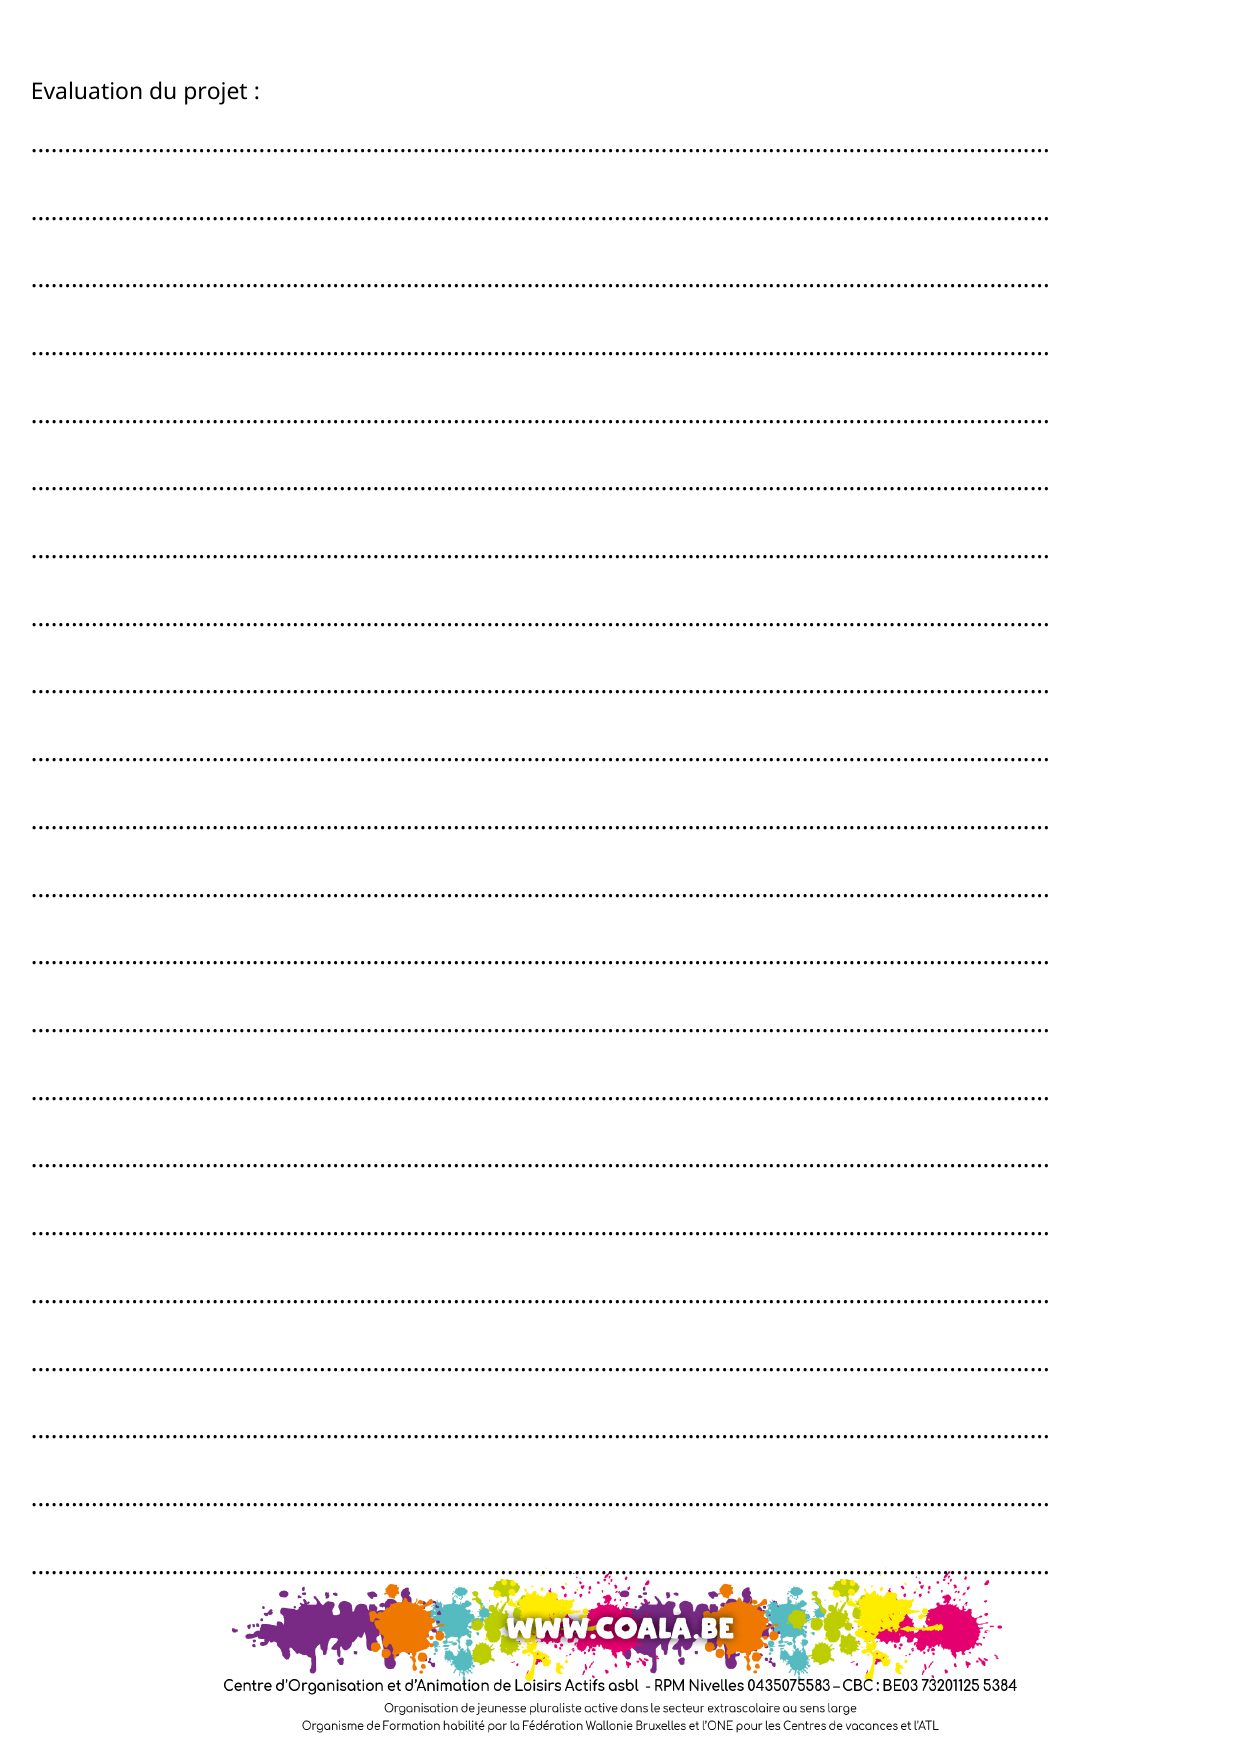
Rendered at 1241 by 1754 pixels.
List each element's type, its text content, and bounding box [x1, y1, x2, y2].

picture [48, 1581, 1192, 1751]
text ........................................................................................................................................................ [31, 261, 1239, 295]
text ........................................................................................................................................................ [31, 1547, 1239, 1581]
text ........................................................................................................................................................ [31, 1412, 1239, 1446]
text ........................................................................................................................................................ [31, 599, 1239, 633]
text ........................................................................................................................................................ [31, 125, 1239, 159]
text ........................................................................................................................................................ [31, 396, 1239, 430]
text ........................................................................................................................................................ [31, 328, 1239, 363]
text ........................................................................................................................................................ [31, 1209, 1239, 1243]
text ........................................................................................................................................................ [31, 802, 1239, 837]
text Evaluation du projet : [31, 75, 1165, 106]
text ........................................................................................................................................................ [31, 735, 1239, 769]
text ........................................................................................................................................................ [31, 1006, 1239, 1040]
text ........................................................................................................................................................ [31, 464, 1239, 498]
text ........................................................................................................................................................ [31, 532, 1239, 566]
text ........................................................................................................................................................ [31, 938, 1239, 972]
text ........................................................................................................................................................ [31, 870, 1239, 904]
text ........................................................................................................................................................ [31, 1141, 1239, 1175]
text ........................................................................................................................................................ [31, 1073, 1239, 1107]
text ........................................................................................................................................................ [31, 1344, 1239, 1378]
text ........................................................................................................................................................ [31, 1276, 1239, 1311]
text ........................................................................................................................................................ [31, 193, 1239, 227]
text ........................................................................................................................................................ [31, 667, 1239, 701]
text ........................................................................................................................................................ [31, 1479, 1239, 1514]
